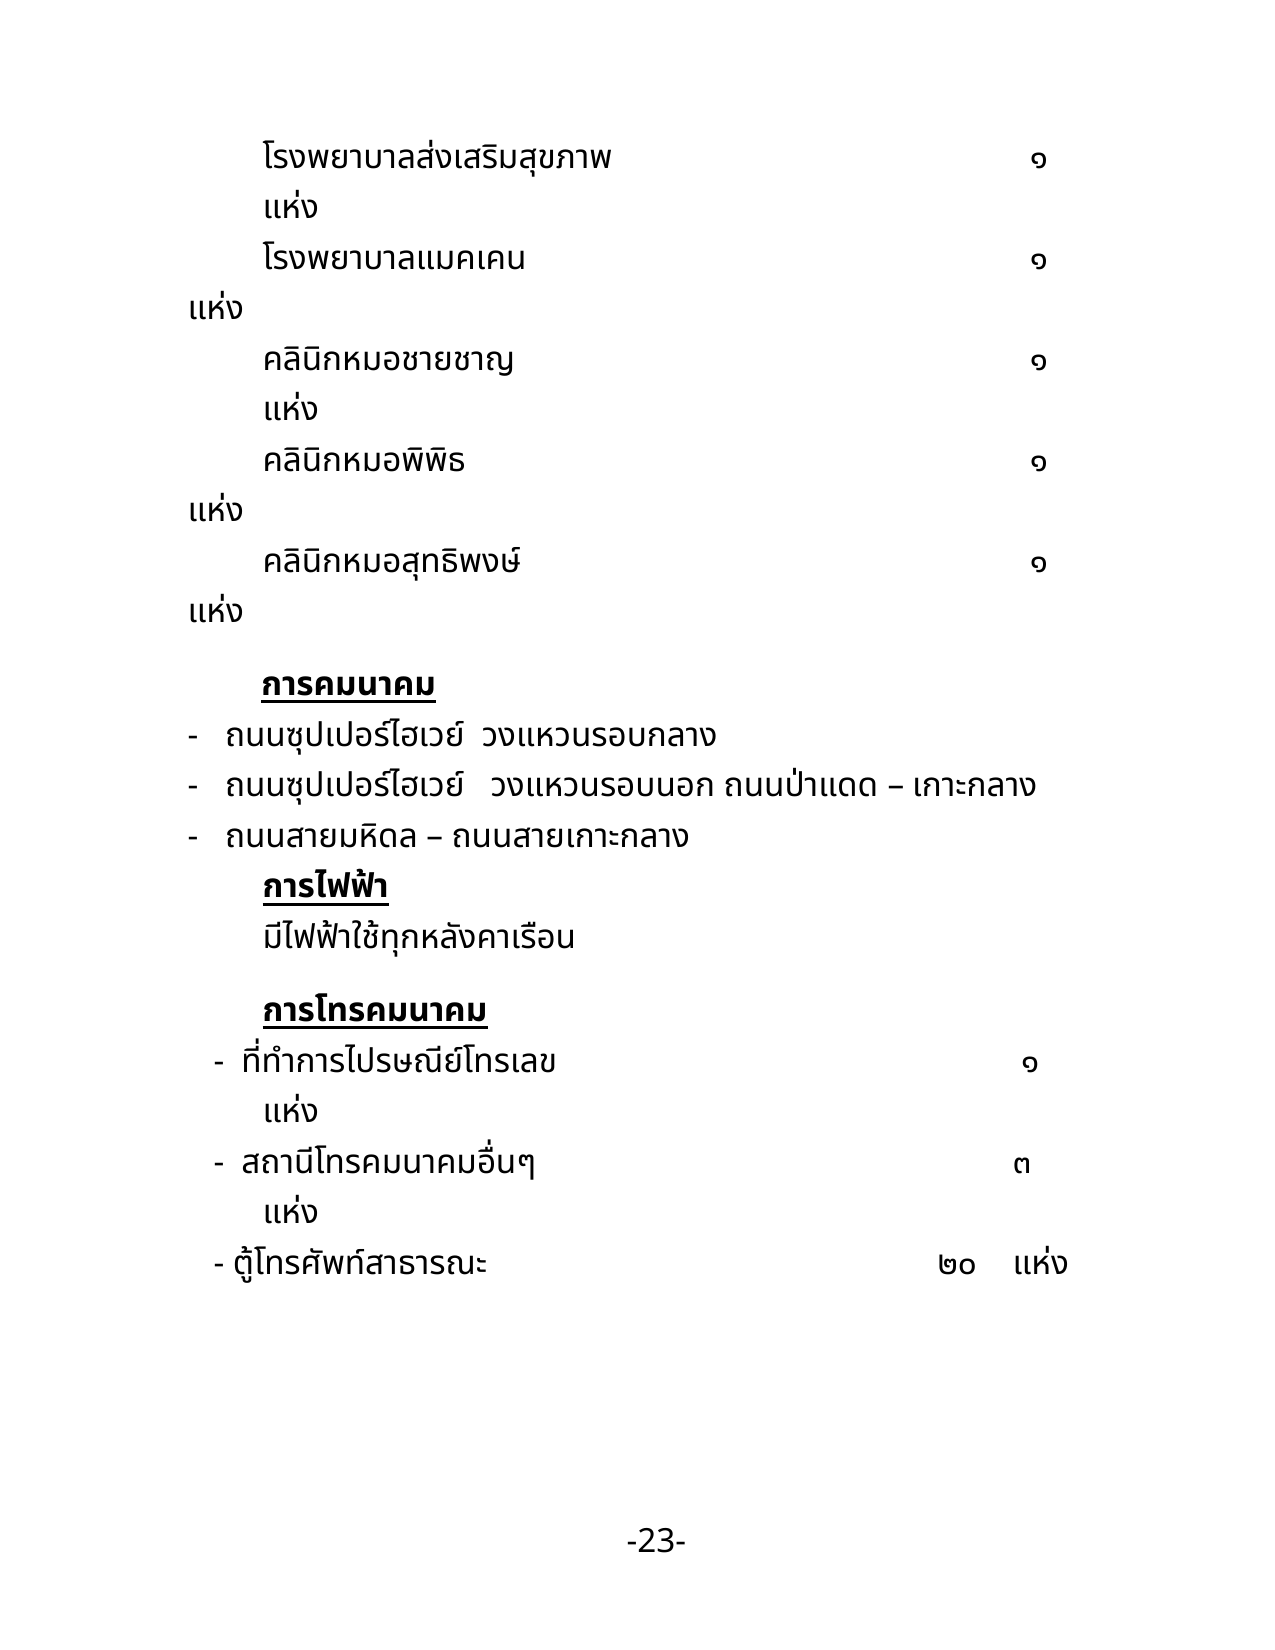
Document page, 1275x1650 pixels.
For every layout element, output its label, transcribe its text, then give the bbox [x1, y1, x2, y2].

text คลินิกหมอชายชาญ ๑ แห่ง [187, 335, 1125, 436]
text การโทรคมนาคม [187, 986, 1125, 1036]
text - ตู้โทรศัพท์สาธารณะ ๒๐ แห่ง [187, 1239, 1125, 1289]
list ถนนซุปเปอร์ไฮเวย์ วงแหวนรอบนอก ถนนป่าแดด – เกาะกลาง [187, 761, 1125, 812]
list ถนนซุปเปอร์ไฮเวย์ วงแหวนรอบกลาง [187, 711, 1125, 761]
text การไฟฟ้า [187, 862, 1125, 913]
list ถนนสายมหิดล – ถนนสายเกาะกลาง [187, 812, 1125, 862]
text - สถานีโทรคมนาคมอื่นๆ ๓ แห่ง [187, 1138, 1125, 1239]
text - ที่ทำการไปรษณีย์โทรเลข ๑ แห่ง [187, 1036, 1125, 1138]
text คลินิกหมอสุทธิพงษ์ ๑ แห่ง [187, 537, 1125, 637]
text -23- [187, 1517, 1125, 1562]
text โรงพยาบาลแมคเคน ๑ แห่ง [187, 234, 1125, 335]
text คลินิกหมอพิพิธ ๑ แห่ง [187, 436, 1125, 537]
text มีไฟฟ้าใช้ทุกหลังคาเรือน [187, 913, 1125, 963]
text การคมนาคม [187, 660, 1125, 711]
text โรงพยาบาลส่งเสริมสุขภาพ ๑ แห่ง [187, 133, 1125, 234]
